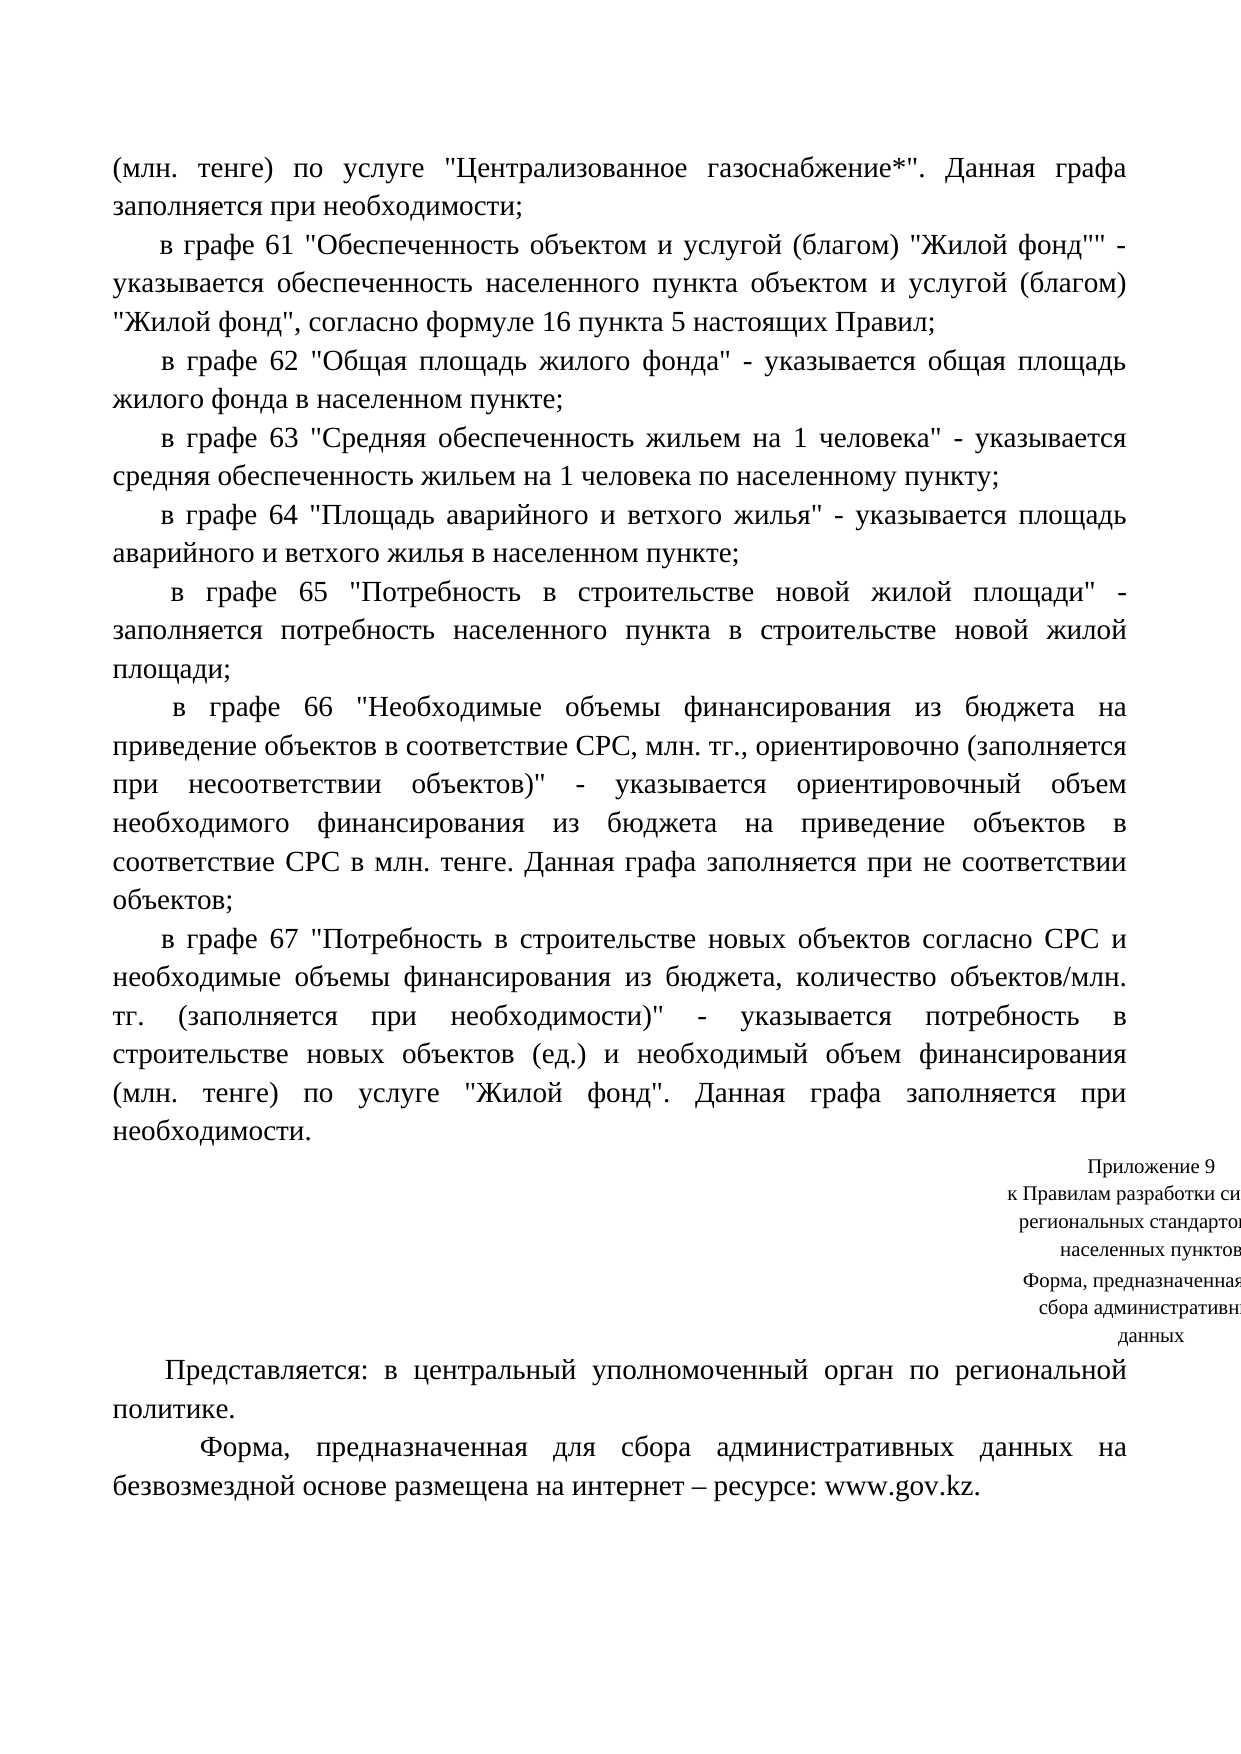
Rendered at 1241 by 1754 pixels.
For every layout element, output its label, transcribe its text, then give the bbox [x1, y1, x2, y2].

text в графе 65 "Потребность в строительстве новой жилой площади" - заполняется потребность населенного пункта в строительстве новой жилой площади; [112, 574, 1128, 684]
text в графе 61 "Обеспеченность объектом и услугой (благом) "Жилой фонд"" - указывается обеспеченность населенного пункта объектом и услугой (благом) "Жилой фонд", согласно формуле 16 пункта 5 настоящих Правил; [112, 227, 1128, 338]
text в графе 67 "Потребность в строительстве новых объектов согласно СРС и необходимые объемы финансирования из бюджета, количество объектов/млн. тг. (заполняется при необходимости)" - указывается потребность в строительстве новых объектов (ед.) и необходимый объем финансирования (млн. тенге) по услуге "Жилой фонд". Данная графа заполняется при необходимости. [112, 921, 1128, 1147]
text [112, 150, 1128, 222]
text в графе 63 "Средняя обеспеченность жильем на 1 человека" - указывается средняя обеспеченность жильем на 1 человека по населенному пункту; [112, 420, 1128, 492]
text в графе 66 "Необходимые объемы финансирования из бюджета на приведение объектов в соответствие СРС, млн. тг., ориентировочно (заполняется при несоответствии объектов)" - указывается ориентировочный объем необходимого финансирования из бюджета на приведение объектов в соответствие СРС в млн. тенге. Данная графа заполняется при не соответствии объектов; [112, 689, 1128, 916]
text Форма, предназначенная для сбора административных данных на безвозмездной основе размещена на интернет – ресурсе: www.gov.kz. [112, 1429, 1128, 1501]
text в графе 64 "Площадь аварийного и ветхого жилья" - указывается площадь аварийного и ветхого жилья в населенном пункте; [112, 497, 1128, 569]
text в графе 62 "Общая площадь жилого фонда" - указывается общая площадь жилого фонда в населенном пункте; [112, 343, 1128, 415]
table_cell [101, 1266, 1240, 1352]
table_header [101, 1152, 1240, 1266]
text Представляется: в центральный уполномоченный орган по региональной политике. [112, 1352, 1128, 1424]
